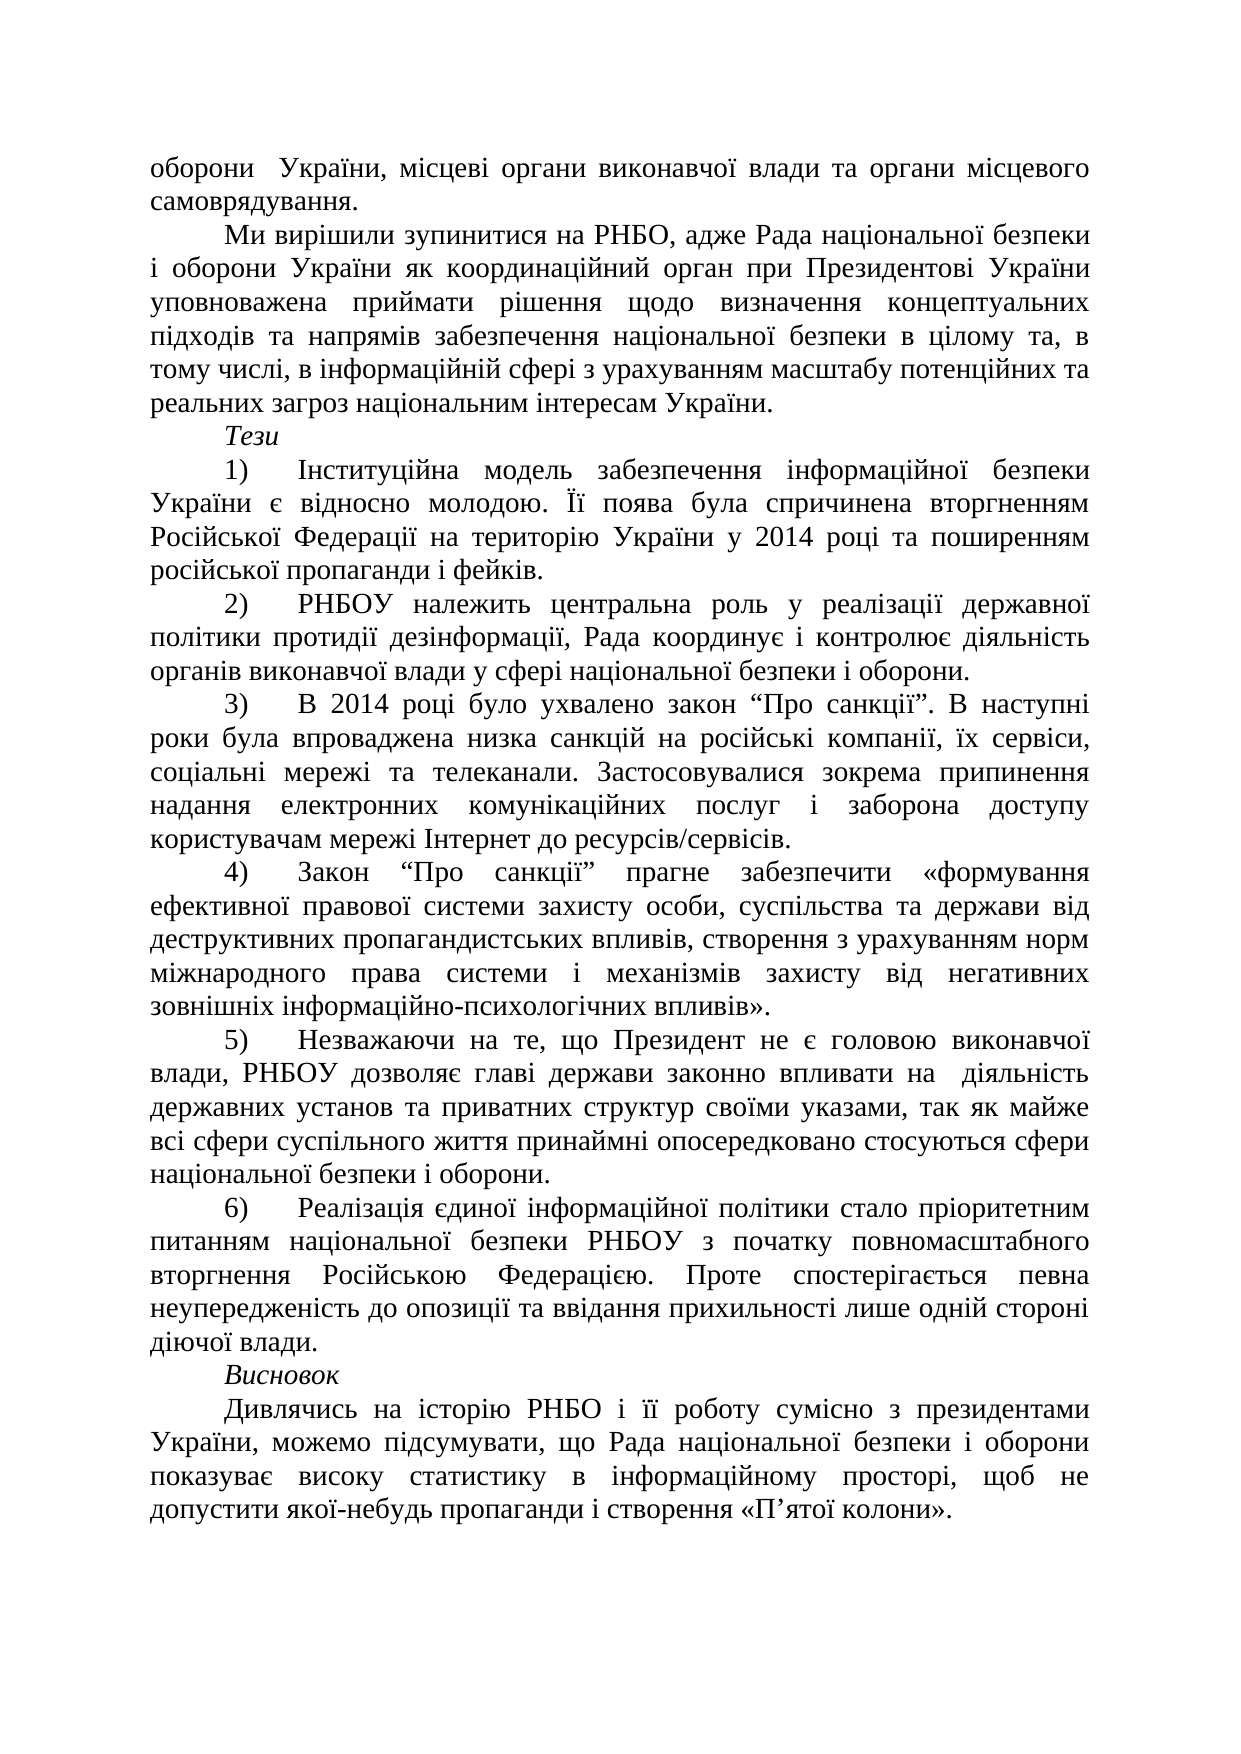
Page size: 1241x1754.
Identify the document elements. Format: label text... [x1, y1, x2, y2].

list Закон “Про санкції” прагне забезпечити «формування ефективної правової системи захисту особи, суспільства та держави від деструктивних пропагандистських впливів, створення з урахуванням норм міжнародного права системи і механізмів захисту від негативних зовнішніх інформаційно-психологічних впливів». [150, 854, 1090, 1022]
list Інституційна модель забезпечення інформаційної безпеки України є відносно молодою. Її поява була спричинена вторгненням Російської Федерації на територію України у 2014 році та поширенням російської пропаганди і фейків. [150, 452, 1090, 586]
text Дивлячись на історію РНБО і її роботу сумісно з президентами України, можемо підсумувати, що Рада національної безпеки і оборони показуває високу статистику в інформаційному просторі, щоб не допустити якої-небудь пропаганди і створення «Пʼятої колони». [150, 1391, 1090, 1525]
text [150, 150, 1090, 217]
list В 2014 році було ухвалено закон “Про санкції”. В наступні роки була впроваджена низка санкцій на російські компанії, їх сервіси, соціальні мережі та телеканали. Застосовувалися зокрема припинення надання електронних комунікаційних послуг і заборона доступу користувачам мережі Інтернет до ресурсів/сервісів. [150, 687, 1090, 854]
text Ми вирішили зупинитися на РНБО, адже Рада національної безпеки і оборони України як координаційний орган при Президентові України уповноважена приймати рішення щодо визначення концептуальних підходів та напрямів забезпечення національної безпеки в цілому та, в тому числі, в інформаційній сфері з урахуванням масштабу потенційних та реальних загроз національним інтересам України. [150, 217, 1090, 418]
text Тези [150, 418, 1090, 452]
text Висновок [150, 1357, 1090, 1391]
list РНБОУ належить центральна роль у реалізації державної політики протидії дезінформації, Рада координує і контролює діяльність органів виконавчої влади у сфері національної безпеки і оборони. [150, 586, 1090, 687]
list Незважаючи на те, що Президент не є головою виконавчої влади, РНБОУ дозволяє главі держави законно впливати на діяльність державних установ та приватних структур своїми указами, так як майже всі сфери суспільного життя принаймні опосередковано стосуються сфери національної безпеки і оборони. [150, 1022, 1090, 1190]
list Реалізація єдиної інформаційної політики стало пріоритетним питанням національної безпеки РНБОУ з початку повномасштабного вторгнення Російською Федерацією. Проте спостерігається певна неупередженість до опозиції та ввідання прихильності лише одній стороні діючої влади. [150, 1190, 1090, 1357]
